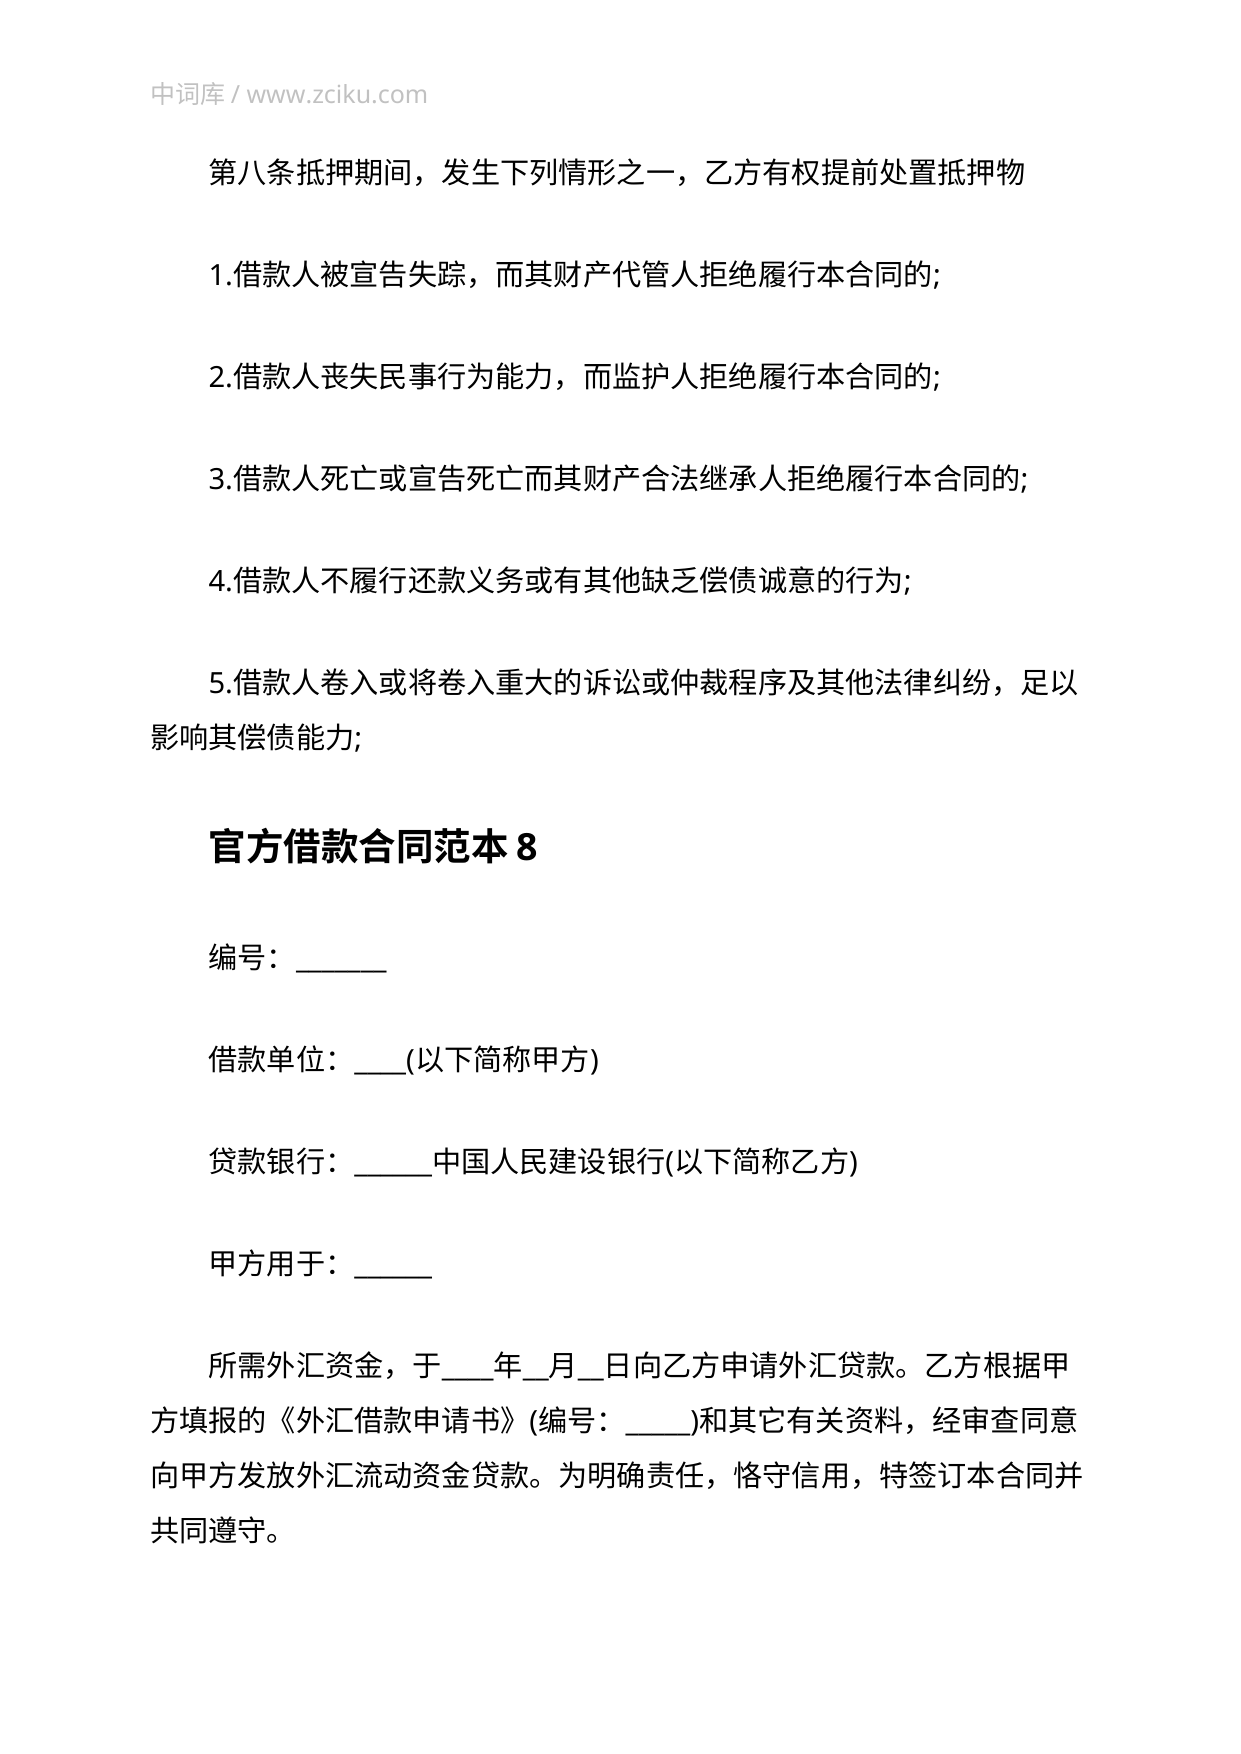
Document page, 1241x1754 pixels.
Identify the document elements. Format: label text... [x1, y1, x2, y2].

text 1.借款人被宣告失踪，而其财产代管人拒绝履行本合同的; [150, 252, 1090, 294]
text 3.借款人死亡或宣告死亡而其财产合法继承人拒绝履行本合同的; [150, 456, 1090, 498]
text 所需外汇资金，于____年__月__日向乙方申请外汇贷款。乙方根据甲方填报的《外汇借款申请书》(编号：_____)和其它有关资料，经审查同意向甲方发放外汇流动资金贷款。为明确责任，恪守信用，特签订本合同并共同遵守。 [150, 1342, 1090, 1549]
text 官方借款合同范本8 [150, 817, 1090, 871]
text 第八条抵押期间，发生下列情形之一，乙方有权提前处置抵押物 [150, 150, 1090, 192]
text 贷款银行：______中国人民建设银行(以下简称乙方) [150, 1138, 1090, 1181]
text 5.借款人卷入或将卷入重大的诉讼或仲裁程序及其他法律纠纷，足以影响其偿债能力; [150, 660, 1090, 757]
text 4.借款人不履行还款义务或有其他缺乏偿债诚意的行为; [150, 558, 1090, 600]
text 2.借款人丧失民事行为能力，而监护人拒绝履行本合同的; [150, 354, 1090, 396]
text 借款单位：____(以下简称甲方) [150, 1036, 1090, 1079]
text 甲方用于：______ [150, 1240, 1090, 1283]
text 编号：_______ [150, 934, 1090, 977]
